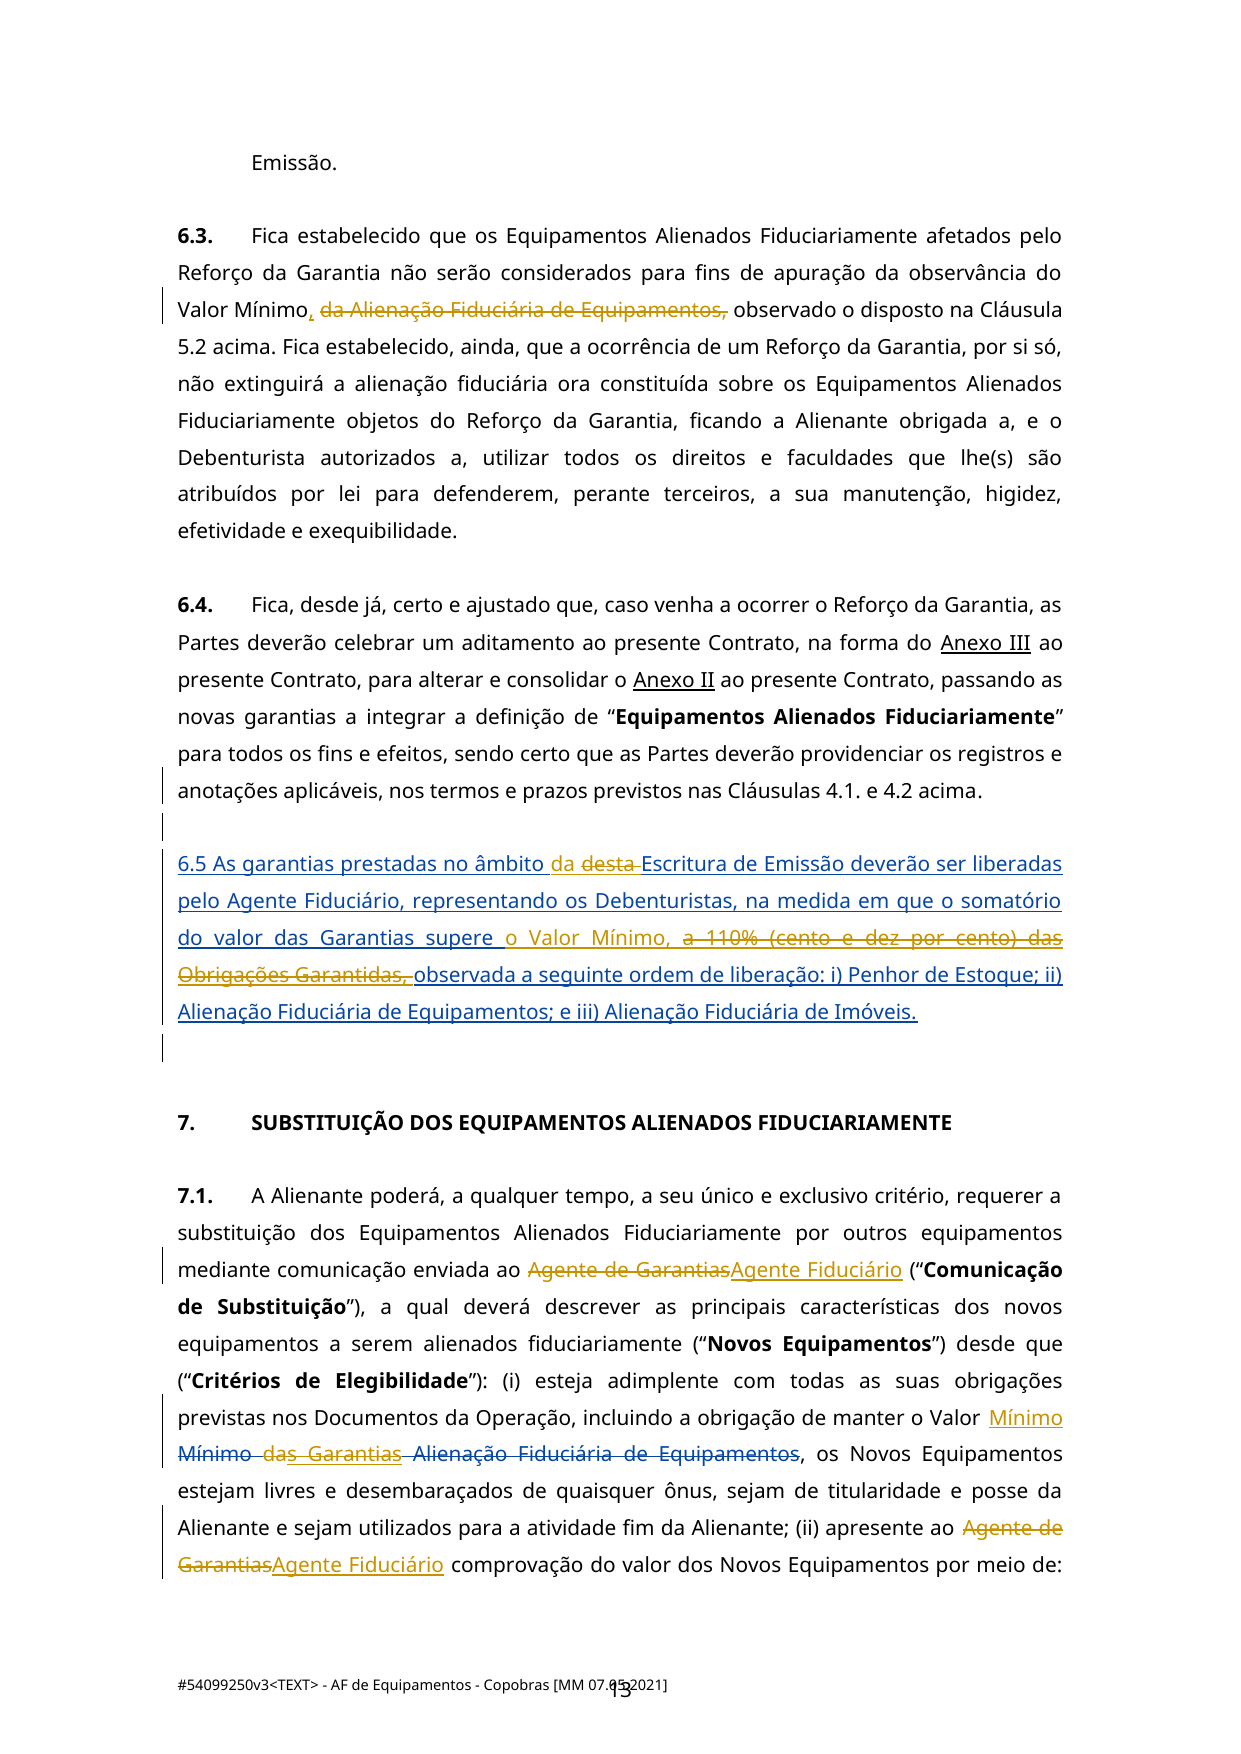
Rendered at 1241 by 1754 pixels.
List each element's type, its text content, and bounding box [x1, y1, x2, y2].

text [177, 1181, 1063, 1578]
text 6.4. Fica, desde já, certo e ajustado que, caso venha a ocorrer o Reforço da Garantia, as Partes deverão celebrar um aditamento ao presente Contrato, na forma do Anexo III ao presente Contrato, para alterar e consolidar o Anexo II ao presente Contrato, passando as novas garantias a integrar a definição de “Equipamentos Alienados Fiduciariamente” para todos os fins e efeitos, sendo certo que as Partes deverão providenciar os registros e anotações aplicáveis, nos termos e prazos previstos nas Cláusulas 4.1. e 4.2 acima. [177, 590, 1063, 804]
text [251, 148, 1063, 176]
text 7. SUBSTITUIÇÃO DOS EQUIPAMENTOS ALIENADOS FIDUCIARIAMENTE [177, 1108, 1063, 1136]
text 6.3. Fica estabelecido que os Equipamentos Alienados Fiduciariamente afetados pelo Reforço da Garantia não serão considerados para fins de apuração da observância do Valor Mínimo observado o disposto na Cláusula 5.2 acima. Fica estabelecido, ainda, que a ocorrência de um Reforço da Garantia, por si só, não extinguirá a alienação fiduciária ora constituída sobre os Equipamentos Alienados Fiduciariamente objetos do Reforço da Garantia, ficando a Alienante obrigada a, e o Debenturista autorizados a, utilizar todos os direitos e faculdades que lhe(s) são atribuídos por lei para defenderem, perante terceiros, a sua manutenção, higidez, efetividade e exequibilidade. [177, 221, 1063, 545]
